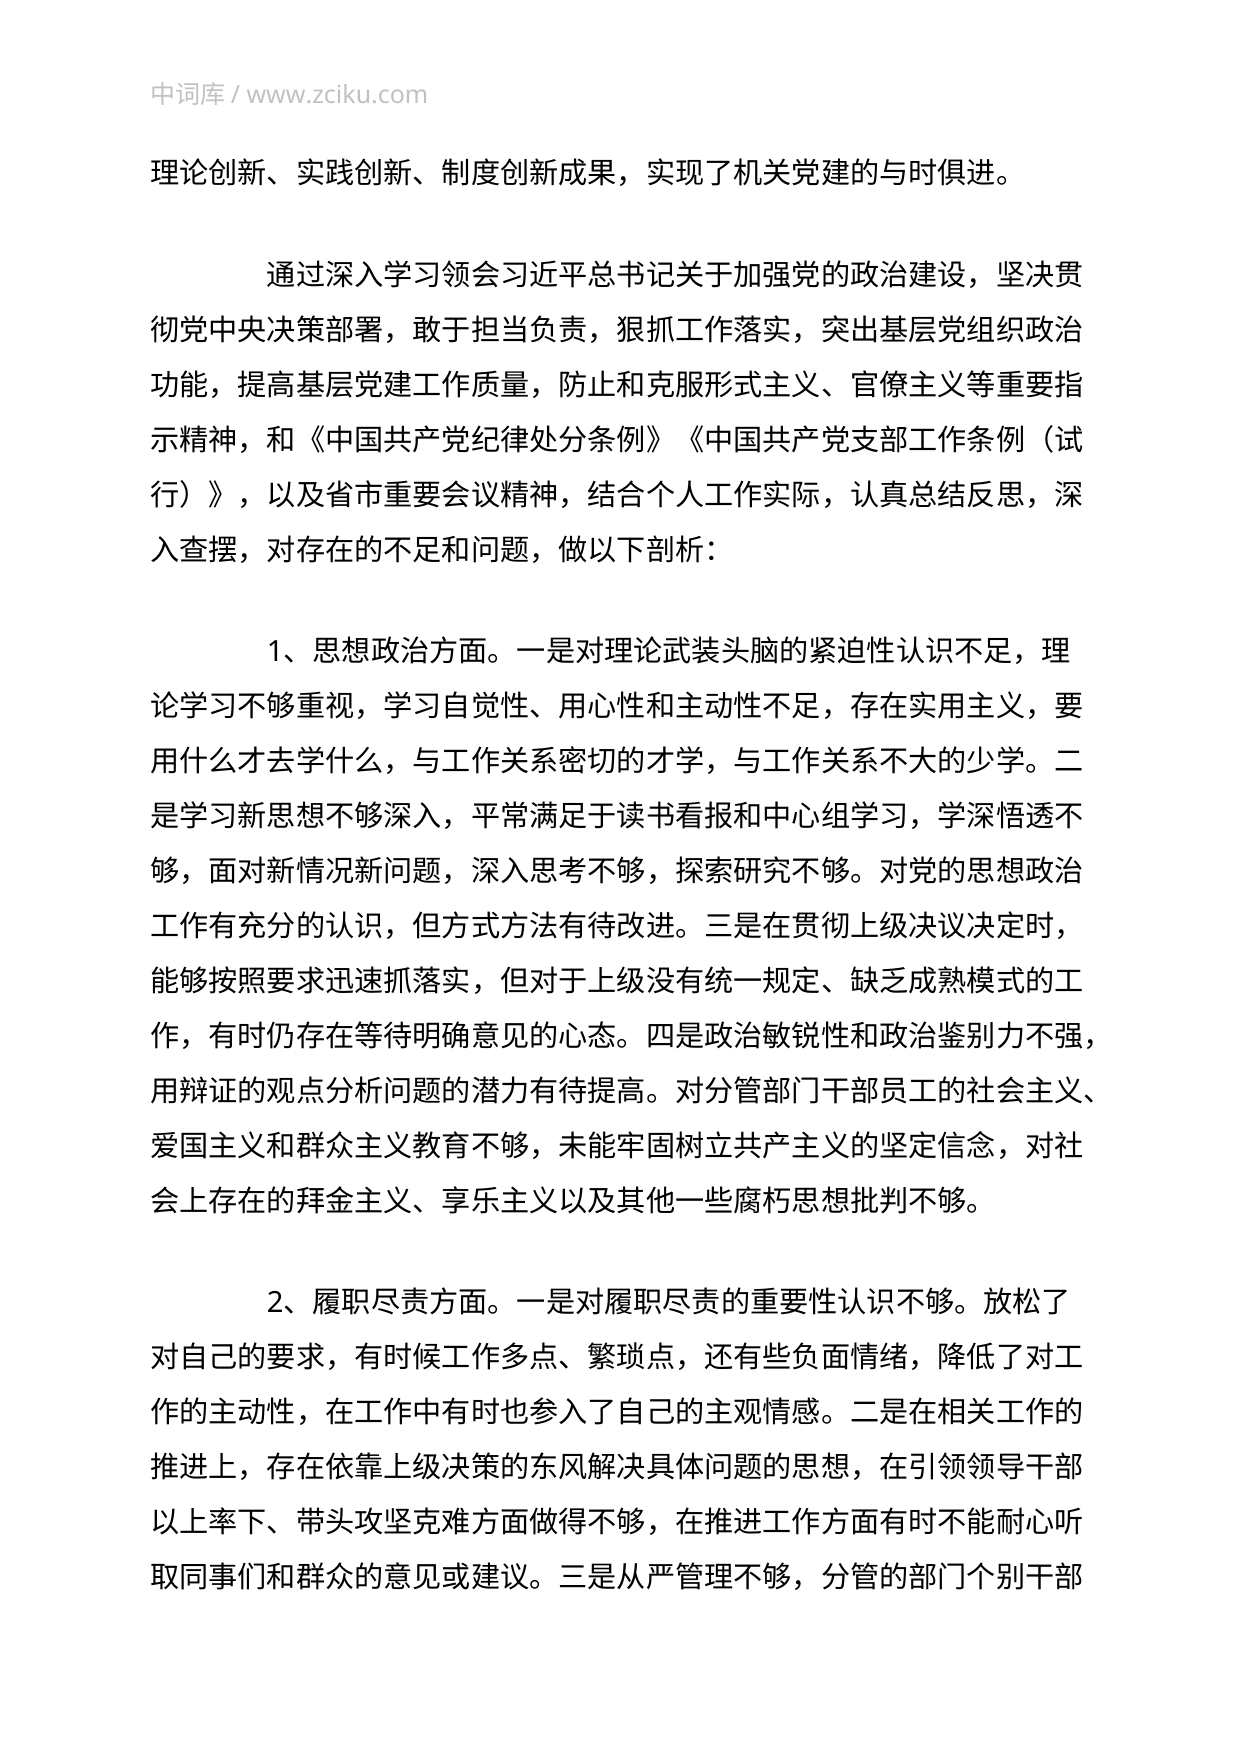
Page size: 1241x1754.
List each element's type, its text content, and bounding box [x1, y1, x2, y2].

text 1、思想政治方面。一是对理论武装头脑的紧迫性认识不足，理论学习不够重视，学习自觉性、用心性和主动性不足，存在实用主义，要用什么才去学什么，与工作关系密切的才学，与工作关系不大的少学。二是学习新思想不够深入，平常满足于读书看报和中心组学习，学深悟透不够，面对新情况新问题，深入思考不够，探索研究不够。对党的思想政治工作有充分的认识，但方式方法有待改进。三是在贯彻上级决议决定时，能够按照要求迅速抓落实，但对于上级没有统一规定、缺乏成熟模式的工作，有时仍存在等待明确意见的心态。四是政治敏锐性和政治鉴别力不强，用辩证的观点分析问题的潜力有待提高。对分管部门干部员工的社会主义、爱国主义和群众主义教育不够，未能牢固树立共产主义的坚定信念，对社会上存在的拜金主义、享乐主义以及其他一些腐朽思想批判不够。 [150, 628, 1090, 1219]
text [150, 1279, 1090, 1596]
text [150, 150, 1090, 192]
text 通过深入学习领会习近平总书记关于加强党的政治建设，坚决贯彻党中央决策部署，敢于担当负责，狠抓工作落实，突出基层党组织政治功能，提高基层党建工作质量，防止和克服形式主义、官僚主义等重要指示精神，和《中国共产党纪律处分条例》《中国共产党支部工作条例（试行）》，以及省市重要会议精神，结合个人工作实际，认真总结反思，深入查摆，对存在的不足和问题，做以下剖析： [150, 252, 1090, 568]
